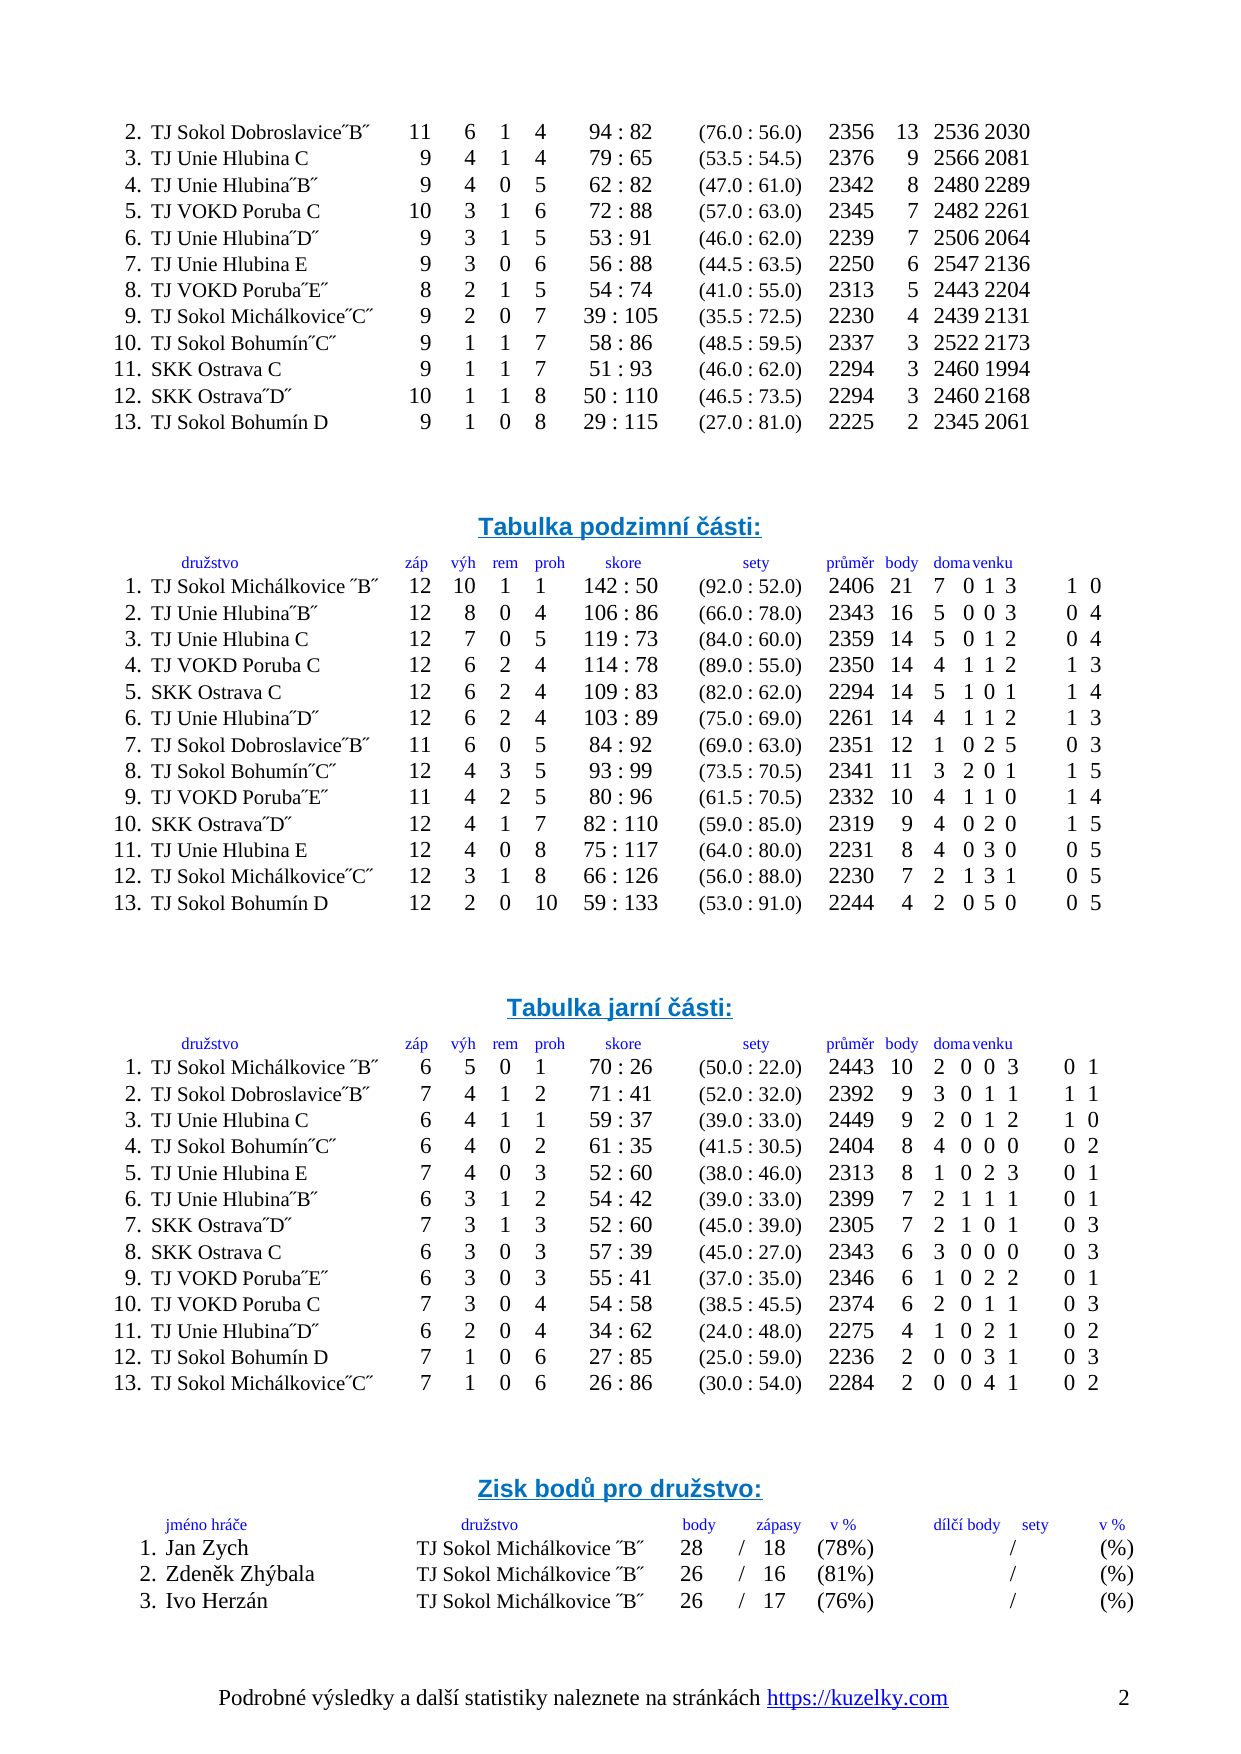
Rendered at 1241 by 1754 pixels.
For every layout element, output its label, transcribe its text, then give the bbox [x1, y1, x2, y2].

text 2. TJ Sokol Dobroslavice˝B˝ 7 4 1 2 71 : 41 (52.0 : 32.0) 2392 9 3 0 1 1 1 1 [106, 1079, 1134, 1106]
text Tabulka podzimní části: [94, 512, 1145, 541]
text 5. TJ Unie Hlubina E 7 4 0 3 52 : 60 (38.0 : 46.0) 2313 8 1 0 2 3 0 1 [106, 1159, 1134, 1185]
text 10. TJ VOKD Poruba C 7 3 0 4 54 : 58 (38.5 : 45.5) 2374 6 2 0 1 1 0 3 [106, 1290, 1134, 1317]
text družstvo záp výh rem proh skore sety průměr body doma venku [106, 553, 1134, 572]
text 1. TJ Sokol Michálkovice ˝B˝ 6 5 0 1 70 : 26 (50.0 : 22.0) 2443 10 2 0 0 3 0 1 [106, 1053, 1134, 1079]
text 6. TJ Unie Hlubina˝D˝ 9 3 1 5 53 : 91 (46.0 : 62.0) 2239 7 2506 2064 [106, 223, 1134, 250]
text 4. TJ Unie Hlubina˝B˝ 9 4 0 5 62 : 82 (47.0 : 61.0) 2342 8 2480 2289 [106, 171, 1134, 197]
text 8. TJ VOKD Poruba˝E˝ 8 2 1 5 54 : 74 (41.0 : 55.0) 2313 5 2443 2204 [106, 276, 1134, 303]
text 7. TJ Unie Hlubina E 9 3 0 6 56 : 88 (44.5 : 63.5) 2250 6 2547 2136 [106, 250, 1134, 276]
text 7. TJ Sokol Dobroslavice˝B˝ 11 6 0 5 84 : 92 (69.0 : 63.0) 2351 12 1 0 2 5 0 3 [106, 731, 1134, 757]
text 3. TJ Unie Hlubina C 6 4 1 1 59 : 37 (39.0 : 33.0) 2449 9 2 0 1 2 1 0 [106, 1106, 1134, 1132]
text 2. TJ Sokol Dobroslavice˝B˝ 11 6 1 4 94 : 82 (76.0 : 56.0) 2356 13 2536 2030 [106, 118, 1134, 144]
text 10. SKK Ostrava˝D˝ 12 4 1 7 82 : 110 (59.0 : 85.0) 2319 9 4 0 2 0 1 5 [106, 810, 1134, 836]
text 9. TJ Sokol Michálkovice˝C˝ 9 2 0 7 39 : 105 (35.5 : 72.5) 2230 4 2439 2131 [106, 303, 1134, 329]
text 1. TJ Sokol Michálkovice ˝B˝ 12 10 1 1 142 : 50 (92.0 : 52.0) 2406 21 7 0 1 3 1 0 [106, 572, 1134, 599]
text 11. TJ Unie Hlubina˝D˝ 6 2 0 4 34 : 62 (24.0 : 48.0) 2275 4 1 0 2 1 0 2 [106, 1317, 1134, 1343]
text 12. SKK Ostrava˝D˝ 10 1 1 8 50 : 110 (46.5 : 73.5) 2294 3 2460 2168 [106, 382, 1134, 408]
text 13. TJ Sokol Bohumín D 9 1 0 8 29 : 115 (27.0 : 81.0) 2225 2 2345 2061 [106, 408, 1134, 434]
text družstvo záp výh rem proh skore sety průměr body doma venku [106, 1034, 1134, 1053]
text 5. SKK Ostrava C 12 6 2 4 109 : 83 (82.0 : 62.0) 2294 14 5 1 0 1 1 4 [106, 678, 1134, 704]
text 6. TJ Unie Hlubina˝B˝ 6 3 1 2 54 : 42 (39.0 : 33.0) 2399 7 2 1 1 1 0 1 [106, 1185, 1134, 1211]
text jméno hráče družstvo body zápasy v % dílčí body sety v % [106, 1515, 1134, 1534]
text 11. TJ Unie Hlubina E 12 4 0 8 75 : 117 (64.0 : 80.0) 2231 8 4 0 3 0 0 5 [106, 836, 1134, 862]
text 4. TJ Sokol Bohumín˝C˝ 6 4 0 2 61 : 35 (41.5 : 30.5) 2404 8 4 0 0 0 0 2 [106, 1132, 1134, 1159]
text 3. TJ Unie Hlubina C 9 4 1 4 79 : 65 (53.5 : 54.5) 2376 9 2566 2081 [106, 144, 1134, 171]
text 8. TJ Sokol Bohumín˝C˝ 12 4 3 5 93 : 99 (73.5 : 70.5) 2341 11 3 2 0 1 1 5 [106, 757, 1134, 783]
text 13. TJ Sokol Bohumín D 12 2 0 10 59 : 133 (53.0 : 91.0) 2244 4 2 0 5 0 0 5 [106, 889, 1134, 915]
text 13. TJ Sokol Michálkovice˝C˝ 7 1 0 6 26 : 86 (30.0 : 54.0) 2284 2 0 0 4 1 0 2 [106, 1369, 1134, 1396]
text 2. TJ Unie Hlubina˝B˝ 12 8 0 4 106 : 86 (66.0 : 78.0) 2343 16 5 0 0 3 0 4 [106, 599, 1134, 625]
text 1. Jan Zych TJ Sokol Michálkovice ˝B˝ 28 / 18 (78%) / (%) [106, 1534, 1134, 1560]
text 9. TJ VOKD Poruba˝E˝ 6 3 0 3 55 : 41 (37.0 : 35.0) 2346 6 1 0 2 2 0 1 [106, 1264, 1134, 1290]
text 10. TJ Sokol Bohumín˝C˝ 9 1 1 7 58 : 86 (48.5 : 59.5) 2337 3 2522 2173 [106, 329, 1134, 355]
text 3. Ivo Herzán TJ Sokol Michálkovice ˝B˝ 26 / 17 (76%) / (%) [106, 1587, 1134, 1613]
text 12. TJ Sokol Bohumín D 7 1 0 6 27 : 85 (25.0 : 59.0) 2236 2 0 0 3 1 0 3 [106, 1343, 1134, 1369]
text 9. TJ VOKD Poruba˝E˝ 11 4 2 5 80 : 96 (61.5 : 70.5) 2332 10 4 1 1 0 1 4 [106, 783, 1134, 810]
text 3. TJ Unie Hlubina C 12 7 0 5 119 : 73 (84.0 : 60.0) 2359 14 5 0 1 2 0 4 [106, 625, 1134, 652]
text Zisk bodů pro družstvo: [94, 1473, 1145, 1502]
text 7. SKK Ostrava˝D˝ 7 3 1 3 52 : 60 (45.0 : 39.0) 2305 7 2 1 0 1 0 3 [106, 1211, 1134, 1238]
text 6. TJ Unie Hlubina˝D˝ 12 6 2 4 103 : 89 (75.0 : 69.0) 2261 14 4 1 1 2 1 3 [106, 704, 1134, 731]
text 11. SKK Ostrava C 9 1 1 7 51 : 93 (46.0 : 62.0) 2294 3 2460 1994 [106, 355, 1134, 382]
text 2. Zdeněk Zhýbala TJ Sokol Michálkovice ˝B˝ 26 / 16 (81%) / (%) [106, 1560, 1134, 1587]
text Tabulka jarní části: [94, 993, 1145, 1022]
text 5. TJ VOKD Poruba C 10 3 1 6 72 : 88 (57.0 : 63.0) 2345 7 2482 2261 [106, 197, 1134, 223]
text 8. SKK Ostrava C 6 3 0 3 57 : 39 (45.0 : 27.0) 2343 6 3 0 0 0 0 3 [106, 1238, 1134, 1264]
text 4. TJ VOKD Poruba C 12 6 2 4 114 : 78 (89.0 : 55.0) 2350 14 4 1 1 2 1 3 [106, 652, 1134, 678]
text 12. TJ Sokol Michálkovice˝C˝ 12 3 1 8 66 : 126 (56.0 : 88.0) 2230 7 2 1 3 1 0 5 [106, 862, 1134, 889]
